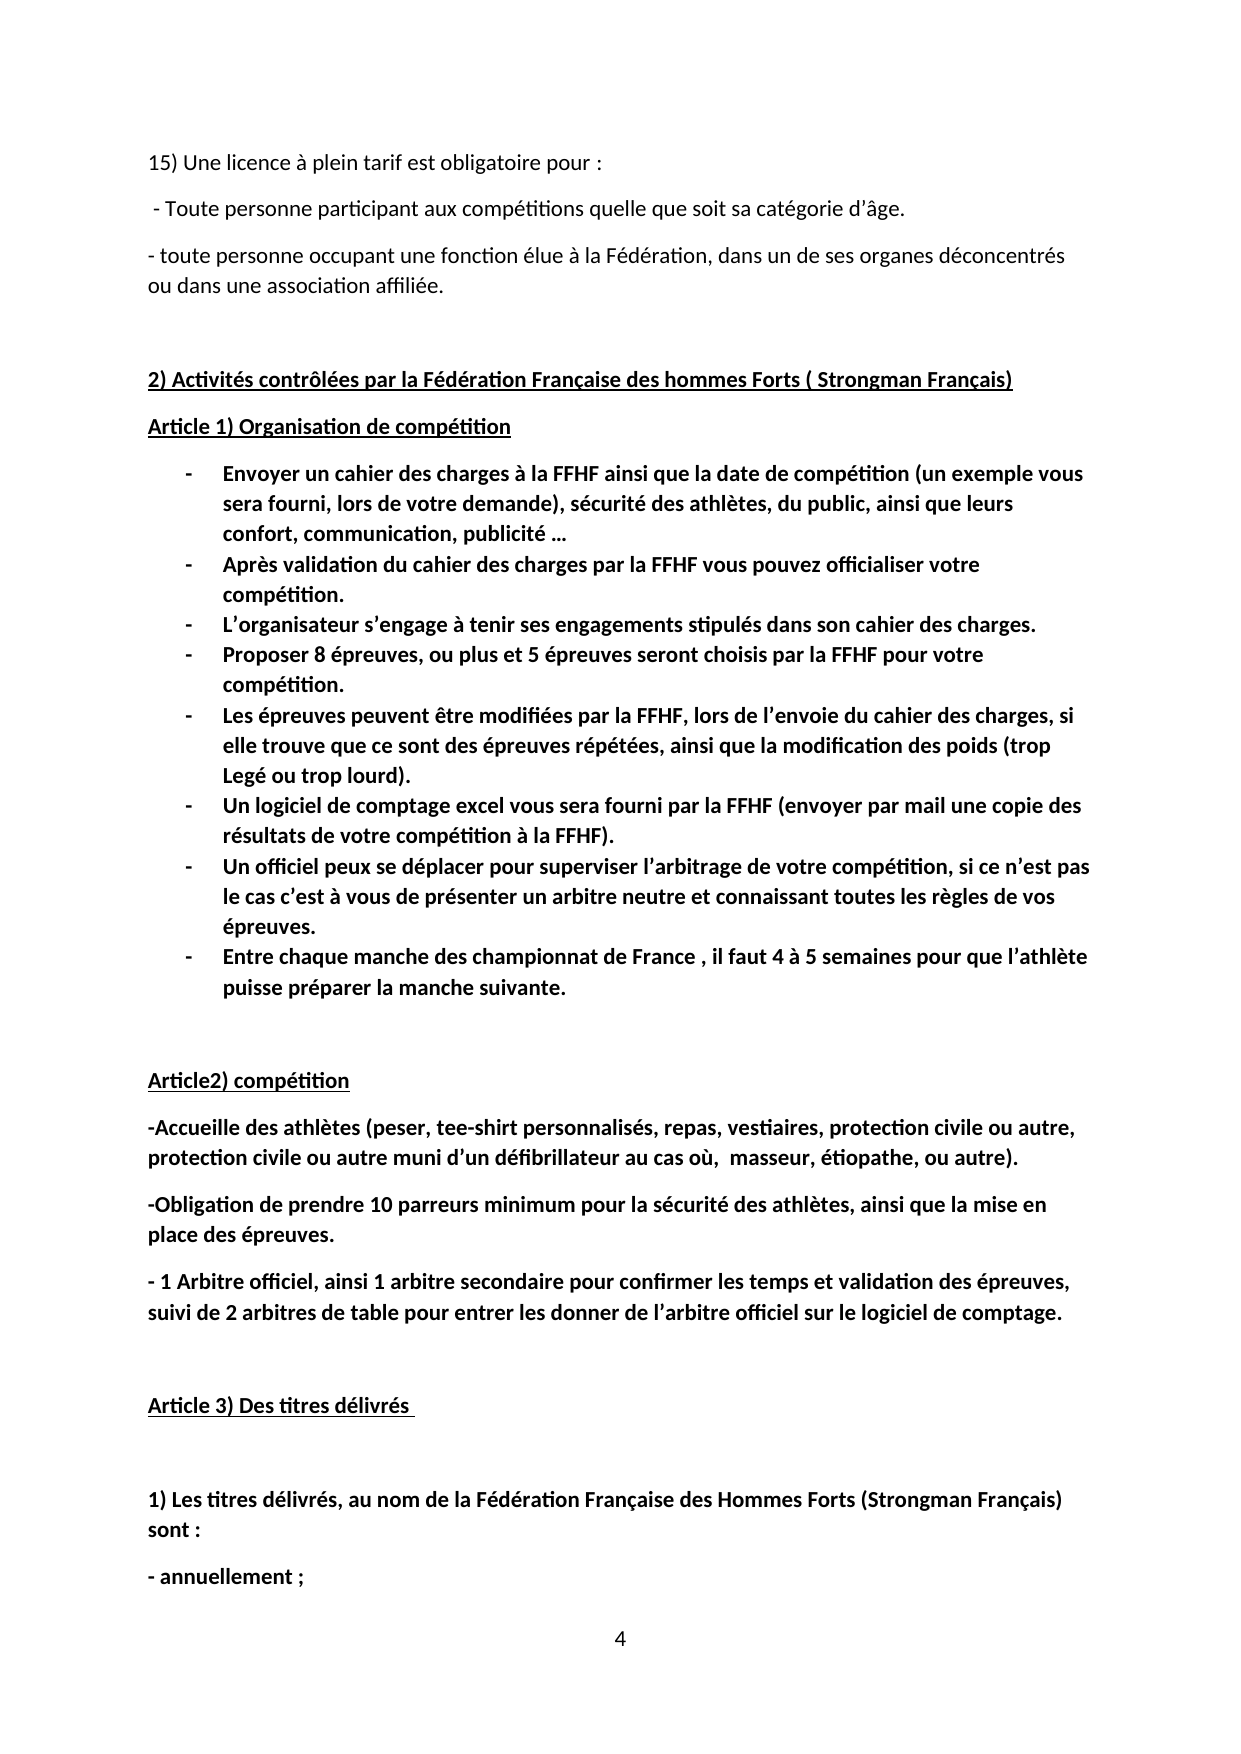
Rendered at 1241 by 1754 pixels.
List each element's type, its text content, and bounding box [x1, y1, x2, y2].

text -Obligation de prendre 10 parreurs minimum pour la sécurité des athlètes, ainsi que la mise en place des épreuves. [148, 1190, 1093, 1248]
text -Accueille des athlètes (peser, tee-shirt personnalisés, repas, vestiaires, protection civile ou autre, protection civile ou autre muni d’un défibrillateur au cas où, masseur, étiopathe, ou autre). [148, 1113, 1093, 1171]
text - annuellement ; [148, 1562, 1093, 1590]
list Un logiciel de comptage excel vous sera fourni par la FFHF (envoyer par mail une copie des résultats de votre compétition à la FFHF). [185, 791, 1093, 849]
list Proposer 8 épreuves, ou plus et 5 épreuves seront choisis par la FFHF pour votre compétition. [185, 640, 1093, 698]
list Après validation du cahier des charges par la FFHF vous pouvez officialiser votre compétition. [185, 550, 1093, 608]
list L’organisateur s’engage à tenir ses engagements stipulés dans son cahier des charges. [185, 610, 1093, 638]
text - toute personne occupant une fonction élue à la Fédération, dans un de ses organes déconcentrés ou dans une association affiliée. [148, 241, 1093, 299]
text Article2) compétition [148, 1066, 1093, 1094]
list Les épreuves peuvent être modifiées par la FFHF, lors de l’envoie du cahier des charges, si elle trouve que ce sont des épreuves répétées, ainsi que la modification des poids (trop Legé ou trop lourd). [185, 701, 1093, 789]
text - Toute personne participant aux compétitions quelle que soit sa catégorie d’âge. [148, 194, 1093, 222]
list Un officiel peux se déplacer pour superviser l’arbitrage de votre compétition, si ce n’est pas le cas c’est à vous de présenter un arbitre neutre et connaissant toutes les règles de vos épreuves. [185, 852, 1093, 940]
list Envoyer un cahier des charges à la FFHF ainsi que la date de compétition (un exemple vous sera fourni, lors de votre demande), sécurité des athlètes, du public, ainsi que leurs confort, communication, publicité … [185, 459, 1093, 547]
text Article 1) Organisation de compétition [148, 412, 1093, 440]
text 15) Une licence à plein tarif est obligatoire pour : [148, 148, 1093, 176]
text 2) Activités contrôlées par la Fédération Française des hommes Forts ( Strongman Français) [148, 365, 1093, 393]
list Entre chaque manche des championnat de France , il faut 4 à 5 semaines pour que l’athlète puisse préparer la manche suivante. [185, 942, 1093, 1001]
text Article 3) Des titres délivrés [148, 1391, 1093, 1419]
text - 1 Arbitre officiel, ainsi 1 arbitre secondaire pour confirmer les temps et validation des épreuves, suivi de 2 arbitres de table pour entrer les donner de l’arbitre officiel sur le logiciel de comptage. [148, 1267, 1093, 1326]
text 1) Les titres délivrés, au nom de la Fédération Française des Hommes Forts (Strongman Français) sont : [148, 1485, 1093, 1543]
